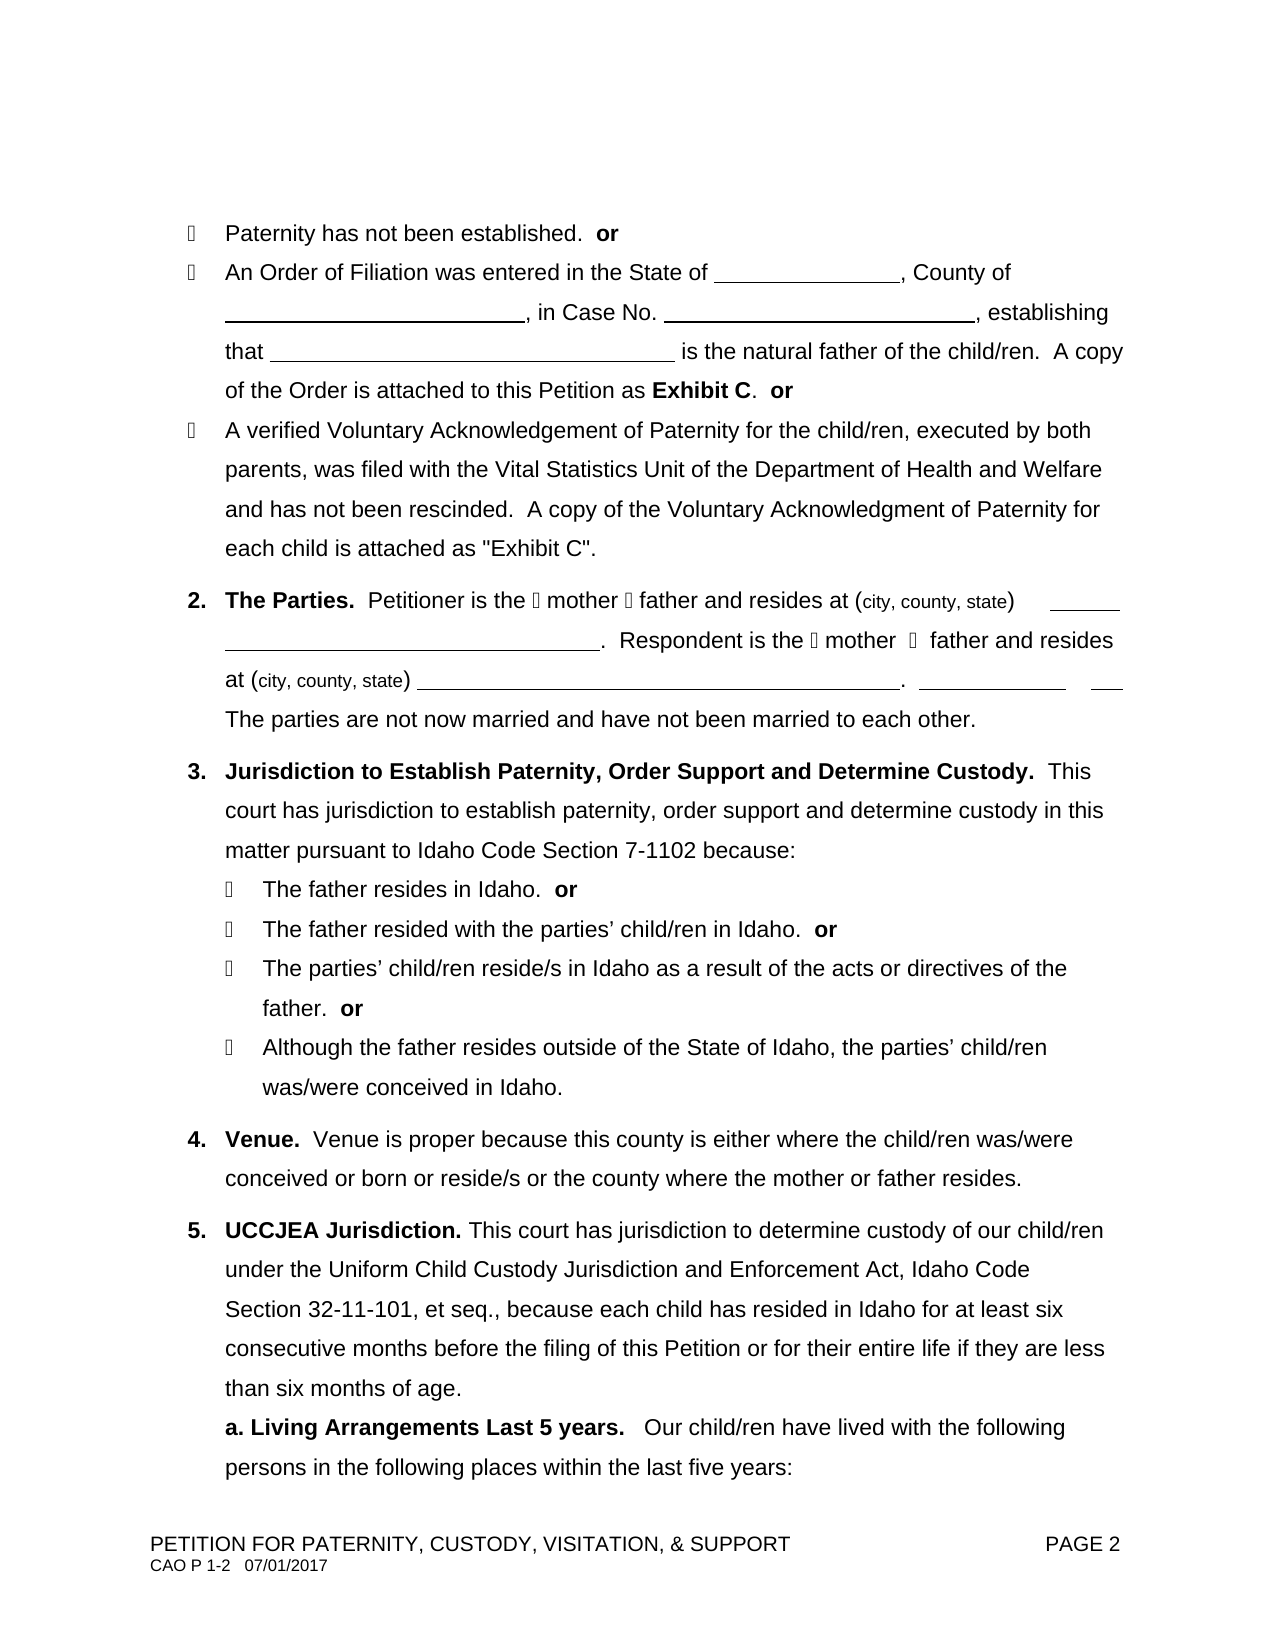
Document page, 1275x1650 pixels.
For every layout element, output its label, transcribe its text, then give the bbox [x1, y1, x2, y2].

list UCCJEA Jurisdiction. This court has jurisdiction to determine custody of our child/ren under the Uniform Child Custody Jurisdiction and Enforcement Act, Idaho Code Section 32-11-101, et seq., because each child has resided in Idaho for at least six consecutive months before the filing of this Petition or for their entire life if they are less than six months of age. a. Living Arrangements Last 5 years. Our child/ren have lived with the following persons in the following places within the last five years: [187, 1217, 1125, 1480]
list The father resided with the parties’ child/ren in Idaho. or [225, 916, 1125, 942]
list The parties’ child/ren reside/s in Idaho as a result of the acts or directives of the father. or [225, 955, 1125, 1021]
list Paternity has not been established. or [187, 219, 1125, 246]
list Venue. Venue is proper because this county is either where the child/ren was/were conceived or born or reside/s or the county where the mother or father resides. [187, 1126, 1125, 1191]
list A verified Voluntary Acknowledgement of Paternity for the child/ren, executed by both parents, was filed with the Vital Statistics Unit of the Department of Health and Welfare and has not been rescinded. A copy of the Voluntary Acknowledgment of Paternity for each child is attached as "Exhibit C". [187, 417, 1125, 562]
list The Parties. Petitioner is the mother father and resides at (city, county, state) . Respondent is the mother father and resides at (city, county, state) . The parties are not now married and have not been married to each other. [187, 587, 1125, 732]
list An Order of Filiation was entered in the State of , County of , in Case No. , establishing that is the natural father of the child/ren. A copy of the Order is attached to this Petition as Exhibit C. or [187, 259, 1125, 404]
list The father resides in Idaho. or [225, 876, 1125, 902]
list Although the father resides outside of the State of Idaho, the parties’ child/ren was/were conceived in Idaho. [225, 1034, 1125, 1100]
list Jurisdiction to Establish Paternity, Order Support and Determine Custody. This court has jurisdiction to establish paternity, order support and determine custody in this matter pursuant to Idaho Code Section 7-1102 because: [187, 758, 1125, 863]
